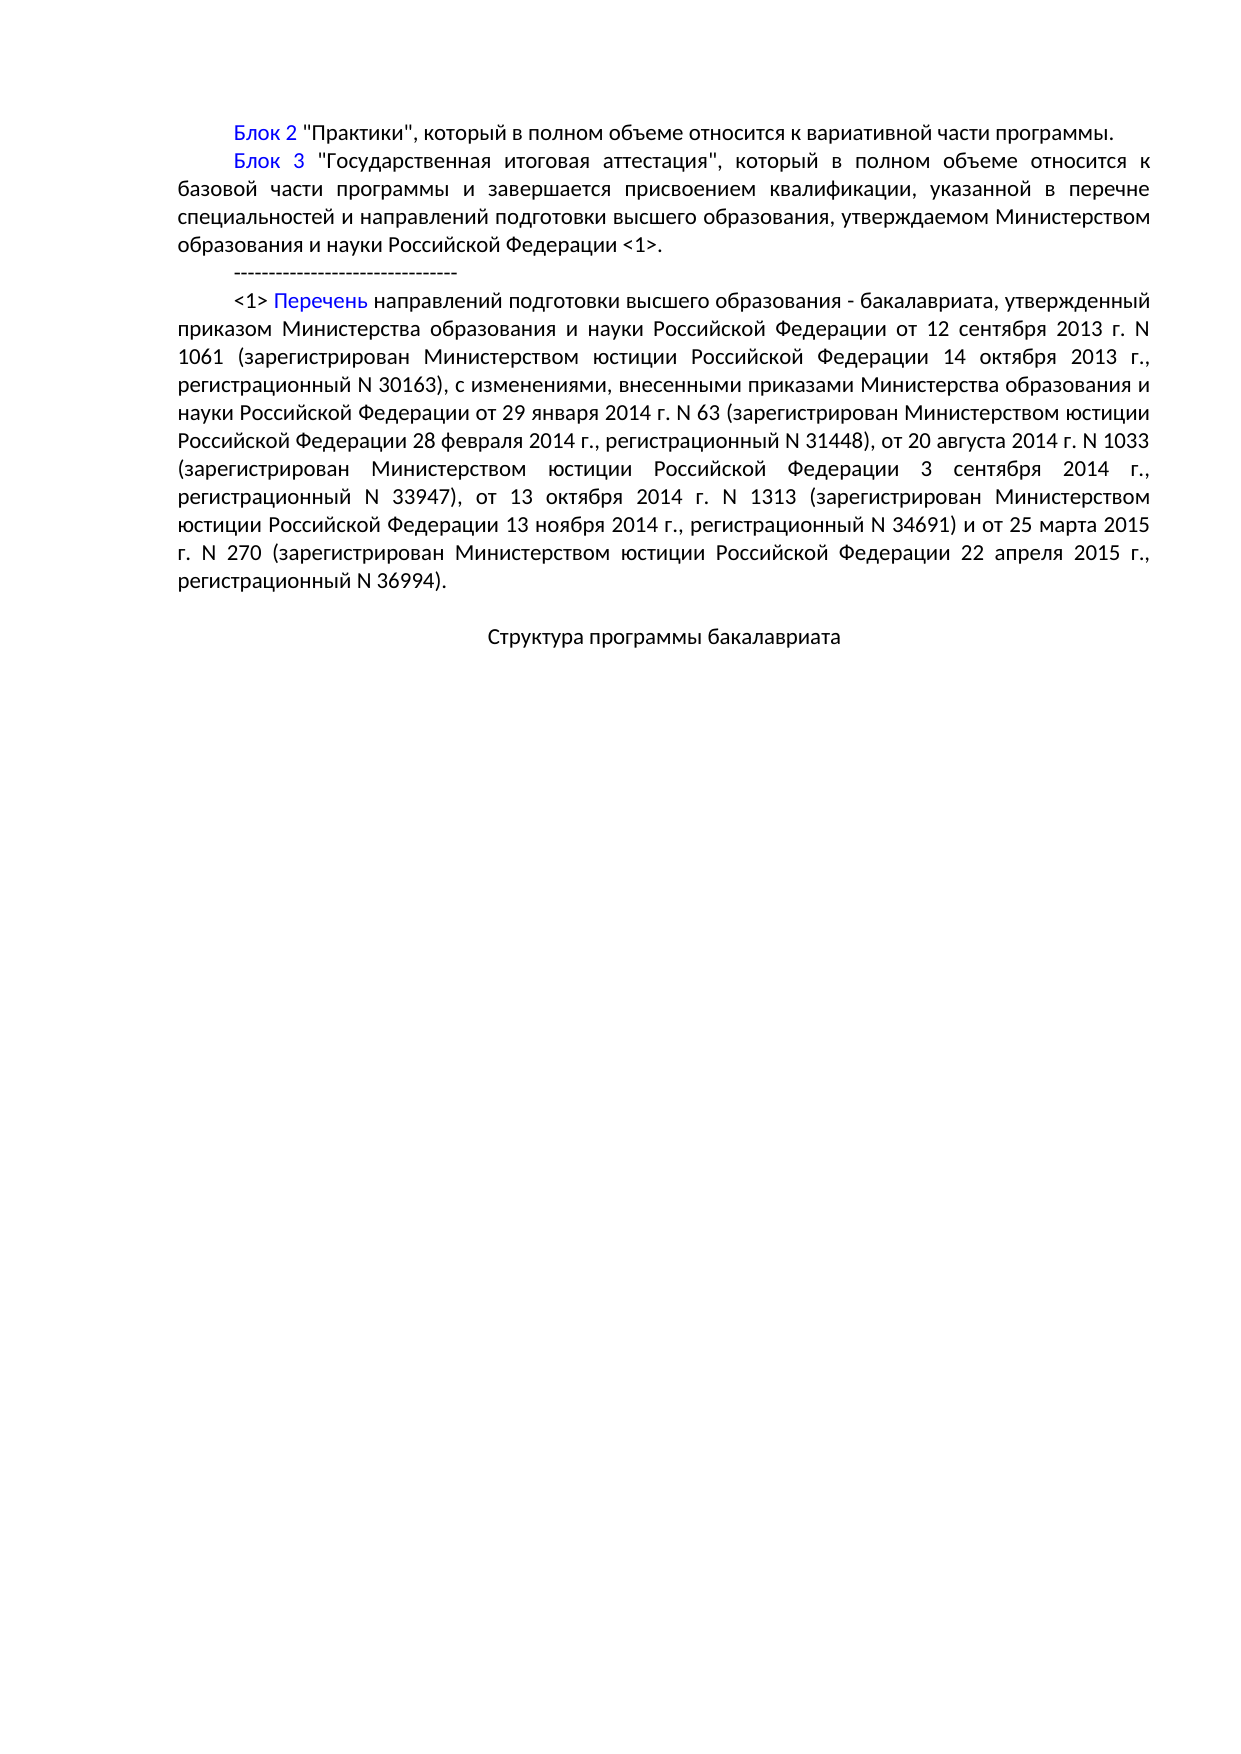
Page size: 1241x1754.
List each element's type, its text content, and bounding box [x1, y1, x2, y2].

text -------------------------------- [177, 258, 1152, 286]
text Блок 2 "Практики", который в полном объеме относится к вариативной части программы. [177, 118, 1152, 146]
text Блок 3 "Государственная итоговая аттестация", который в полном объеме относится к базовой части программы и завершается присвоением квалификации, указанной в перечне специальностей и направлений подготовки высшего образования, утверждаемом Министерством образования и науки Российской Федерации <1>. [177, 146, 1152, 258]
text <1> Перечень направлений подготовки высшего образования - бакалавриата, утвержденный приказом Министерства образования и науки Российской Федерации от 12 сентября 2013 г. N 1061 (зарегистрирован Министерством юстиции Российской Федерации 14 октября 2013 г., регистрационный N 30163), с изменениями, внесенными приказами Министерства образования и науки Российской Федерации от 29 января 2014 г. N 63 (зарегистрирован Министерством юстиции Российской Федерации 28 февраля 2014 г., регистрационный N 31448), от 20 августа 2014 г. N 1033 (зарегистрирован Министерством юстиции Российской Федерации 3 сентября 2014 г., регистрационный N 33947), от 13 октября 2014 г. N 1313 (зарегистрирован Министерством юстиции Российской Федерации 13 ноября 2014 г., регистрационный N 34691) и от 25 марта 2015 г. N 270 (зарегистрирован Министерством юстиции Российской Федерации 22 апреля 2015 г., регистрационный N 36994). [177, 286, 1152, 594]
text Структура программы бакалавриата [177, 622, 1152, 651]
